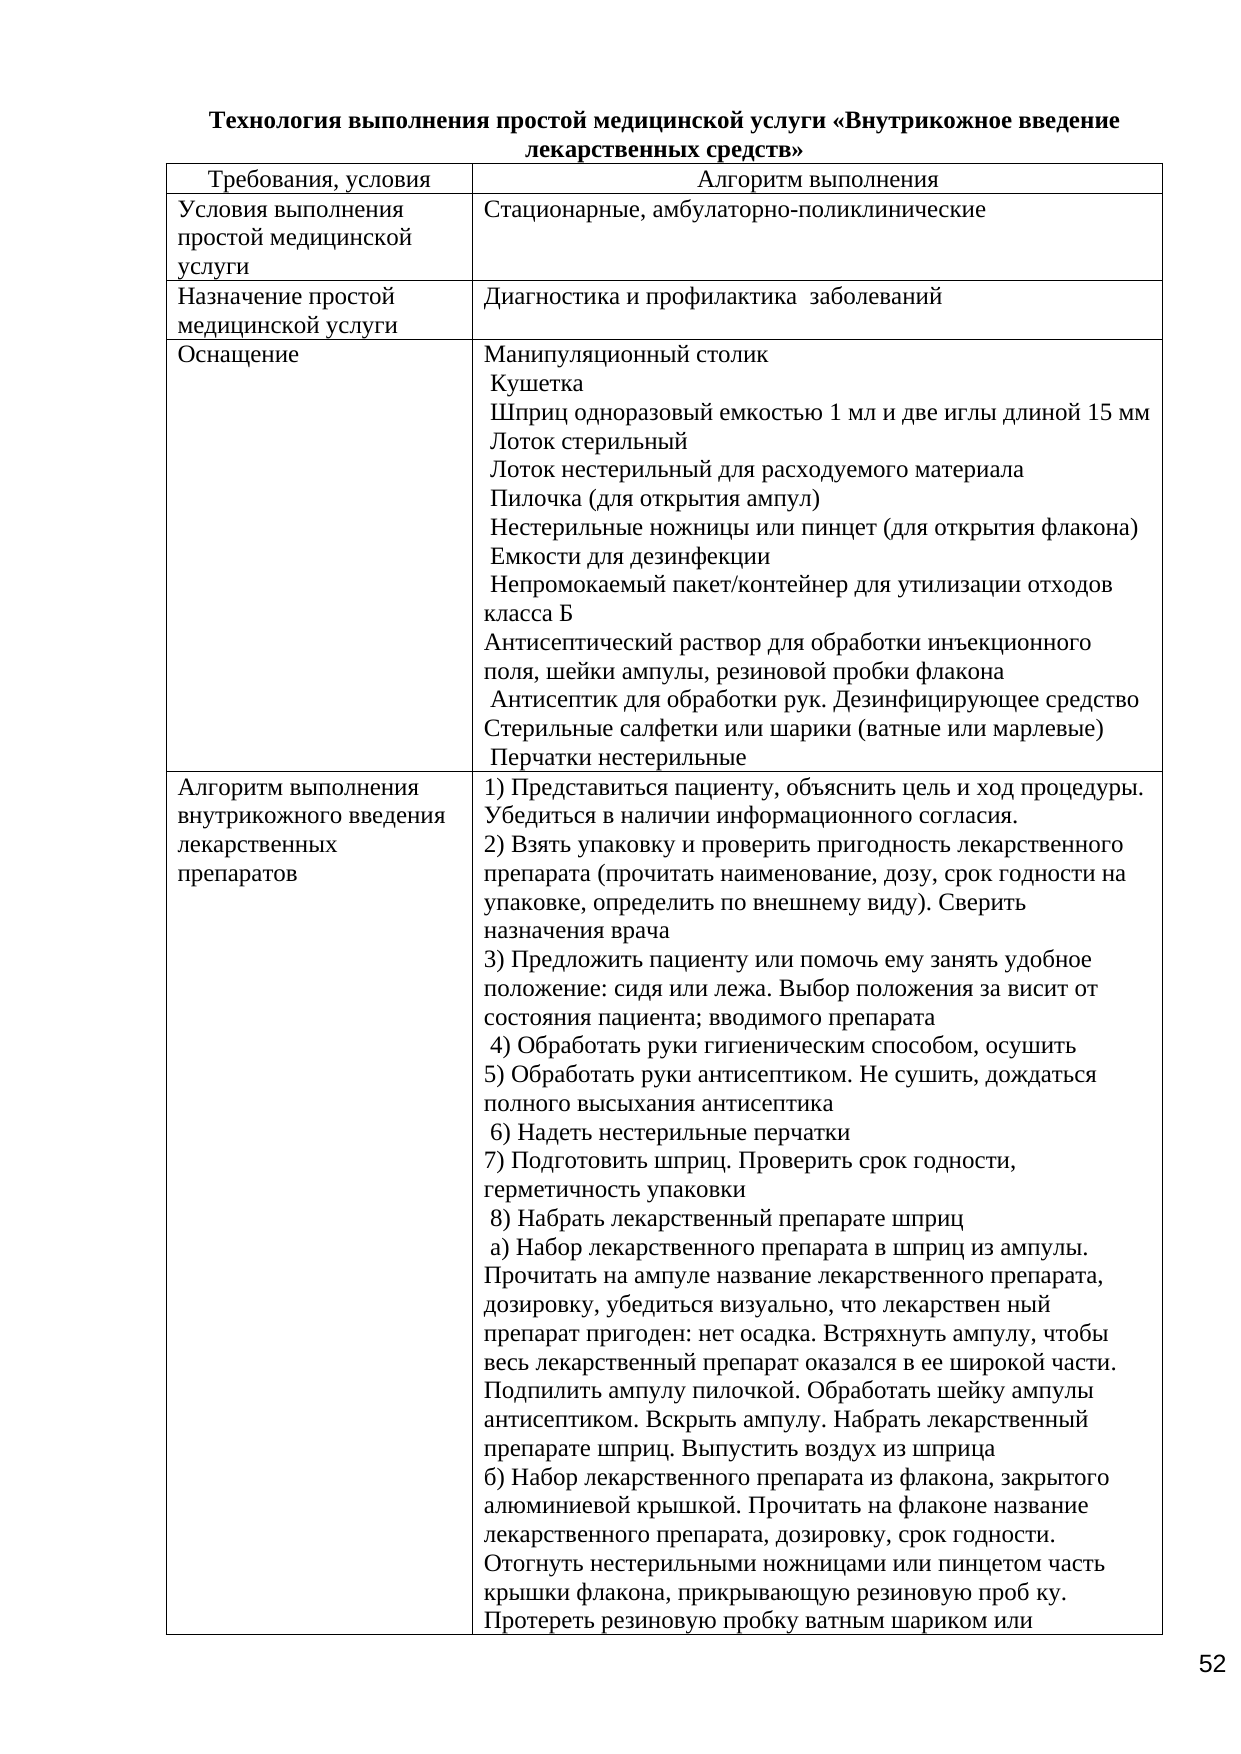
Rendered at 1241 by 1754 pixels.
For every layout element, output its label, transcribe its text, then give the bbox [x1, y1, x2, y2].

table_cell Манипуляционный столик Кушетка Шприц одноразовый емкостью 1 мл и две иглы длиной 15 мм Лоток стерильный Лоток нестерильный для расходуемого материала Пилочка (для открытия ампул) Нестерильные ножницы или пинцет (для открытия флакона) Емкости для дезинфекции Непромокаемый пакет/контейнер для утилизации отходов класса Б Антисептический раствор для обработки инъекционного поля, шейки ампулы, резиновой пробки флакона Антисептик для обработки рук. Дезинфицирующее средство Стерильные салфетки или шарики (ватные или марлевые) Перчатки нестерильные [473, 340, 1162, 771]
subtitle Технология выполнения простой медицинской услуги «Внутрикожное введение лекарственных средств» [177, 105, 1152, 163]
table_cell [167, 772, 472, 1634]
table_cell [473, 772, 1162, 1634]
table_cell Диагностика и профилактика заболеваний [473, 281, 1162, 338]
table_header Требования, условия [167, 164, 472, 193]
table_cell Назначение простой медицинской услуги [167, 281, 472, 338]
table_cell Стационарные, амбулаторно-поликлинические [473, 194, 1162, 280]
table_cell Оснащение [167, 340, 472, 771]
table_header Алгоритм выполнения [473, 164, 1162, 193]
table_cell Условия выполнения простой медицинской услуги [167, 194, 472, 280]
